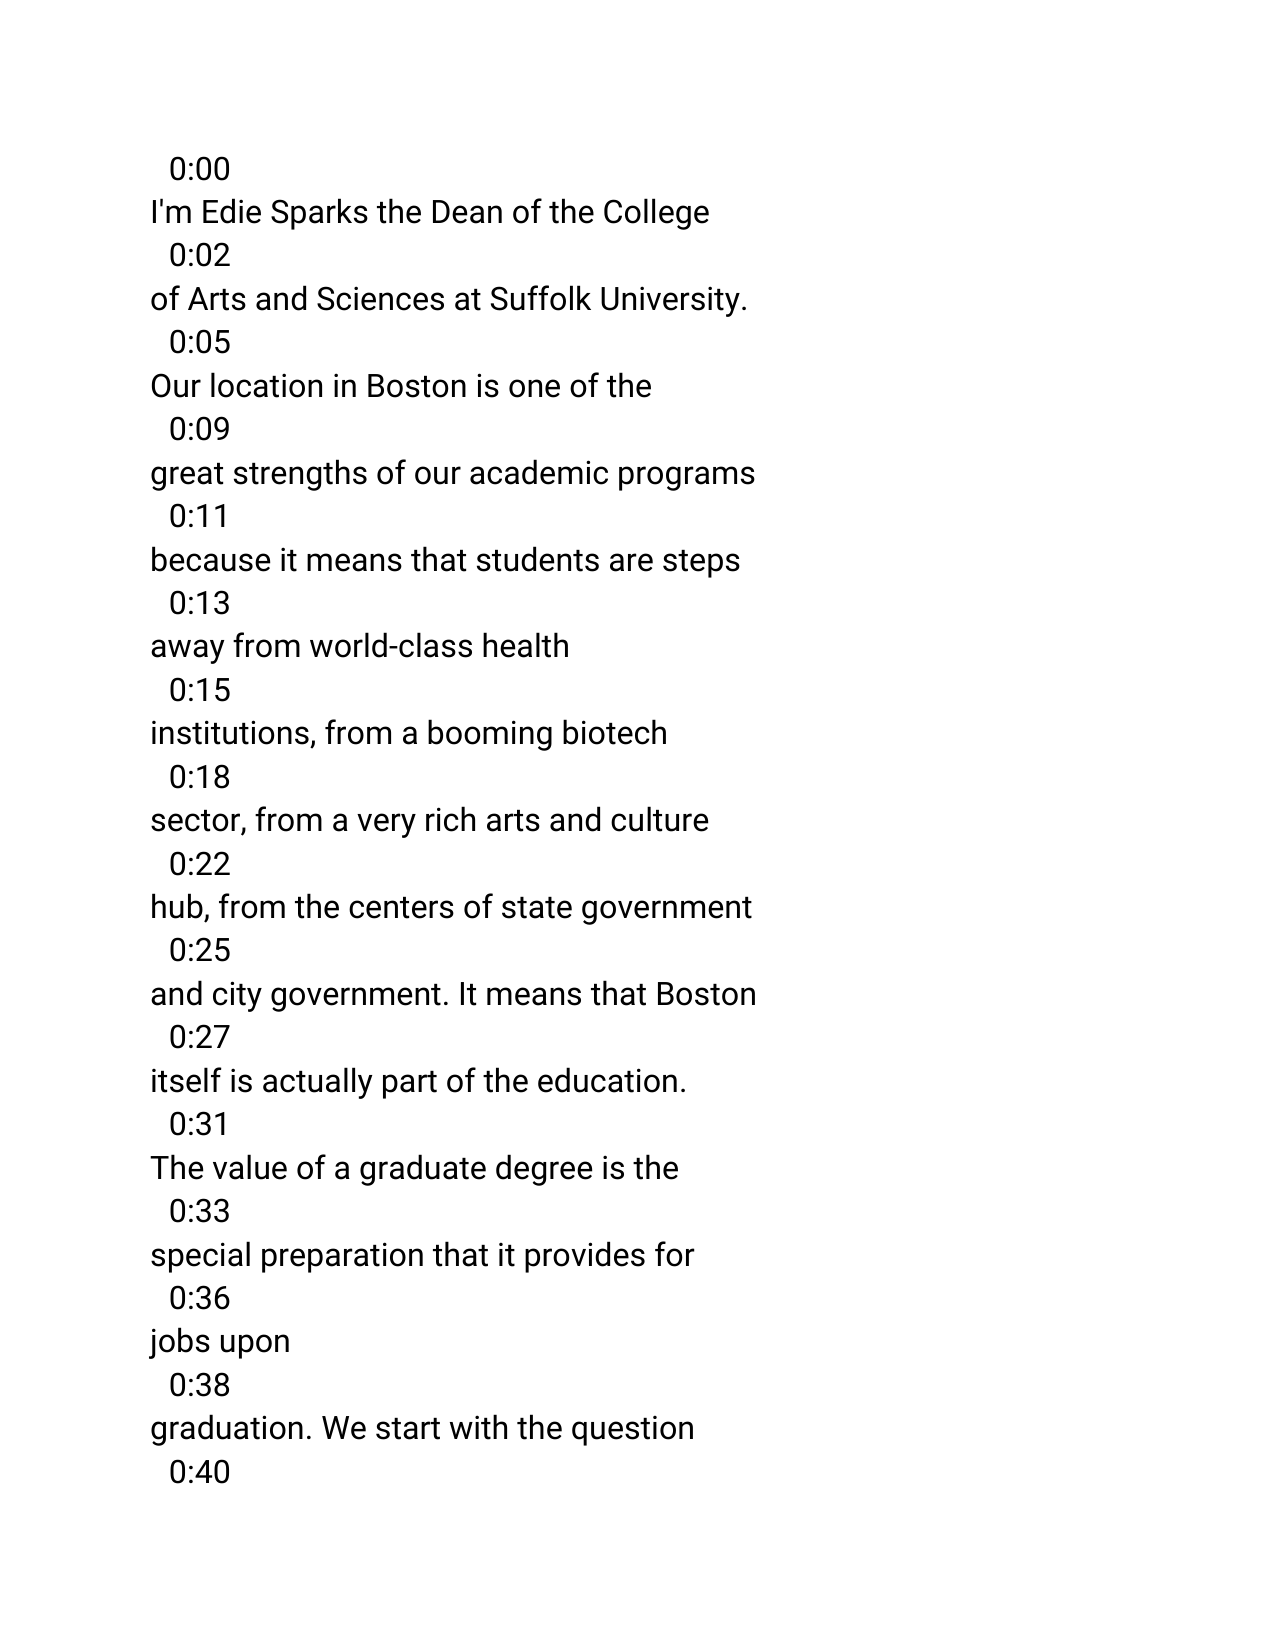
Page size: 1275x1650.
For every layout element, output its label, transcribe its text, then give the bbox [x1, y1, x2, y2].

text 0:02 [169, 237, 1100, 275]
text 0:00 [169, 150, 1100, 188]
text 0:38 [169, 1366, 1100, 1404]
text great strengths of our academic programs [150, 454, 1125, 492]
text 0:40 [169, 1453, 1100, 1491]
text special preparation that it provides for [150, 1236, 1125, 1274]
text 0:27 [169, 1019, 1100, 1057]
text 0:15 [169, 671, 1100, 709]
text 0:13 [169, 584, 1100, 622]
text itself is actually part of the education. [150, 1062, 1125, 1100]
text 0:05 [169, 324, 1100, 362]
text Our location in Boston is one of the [150, 367, 1125, 405]
text graduation. We start with the question [150, 1410, 1125, 1447]
text 0:09 [169, 411, 1100, 448]
text jobs upon [150, 1323, 1125, 1361]
text sector, from a very rich arts and culture [150, 802, 1125, 839]
text 0:33 [169, 1192, 1100, 1230]
text 0:18 [169, 758, 1100, 796]
text hub, from the centers of state government [150, 888, 1125, 926]
text 0:36 [169, 1279, 1100, 1317]
text 0:22 [169, 845, 1100, 883]
text 0:25 [169, 932, 1100, 970]
text The value of a graduate degree is the [150, 1149, 1125, 1187]
text 0:11 [169, 497, 1100, 535]
text and city government. It means that Boston [150, 975, 1125, 1013]
text because it means that students are steps [150, 541, 1125, 579]
text 0:31 [169, 1106, 1100, 1143]
text institutions, from a booming biotech [150, 715, 1125, 752]
text of Arts and Sciences at Suffolk University. [150, 280, 1125, 318]
text away from world-class health [150, 628, 1125, 666]
text I'm Edie Sparks the Dean of the College [150, 193, 1125, 231]
